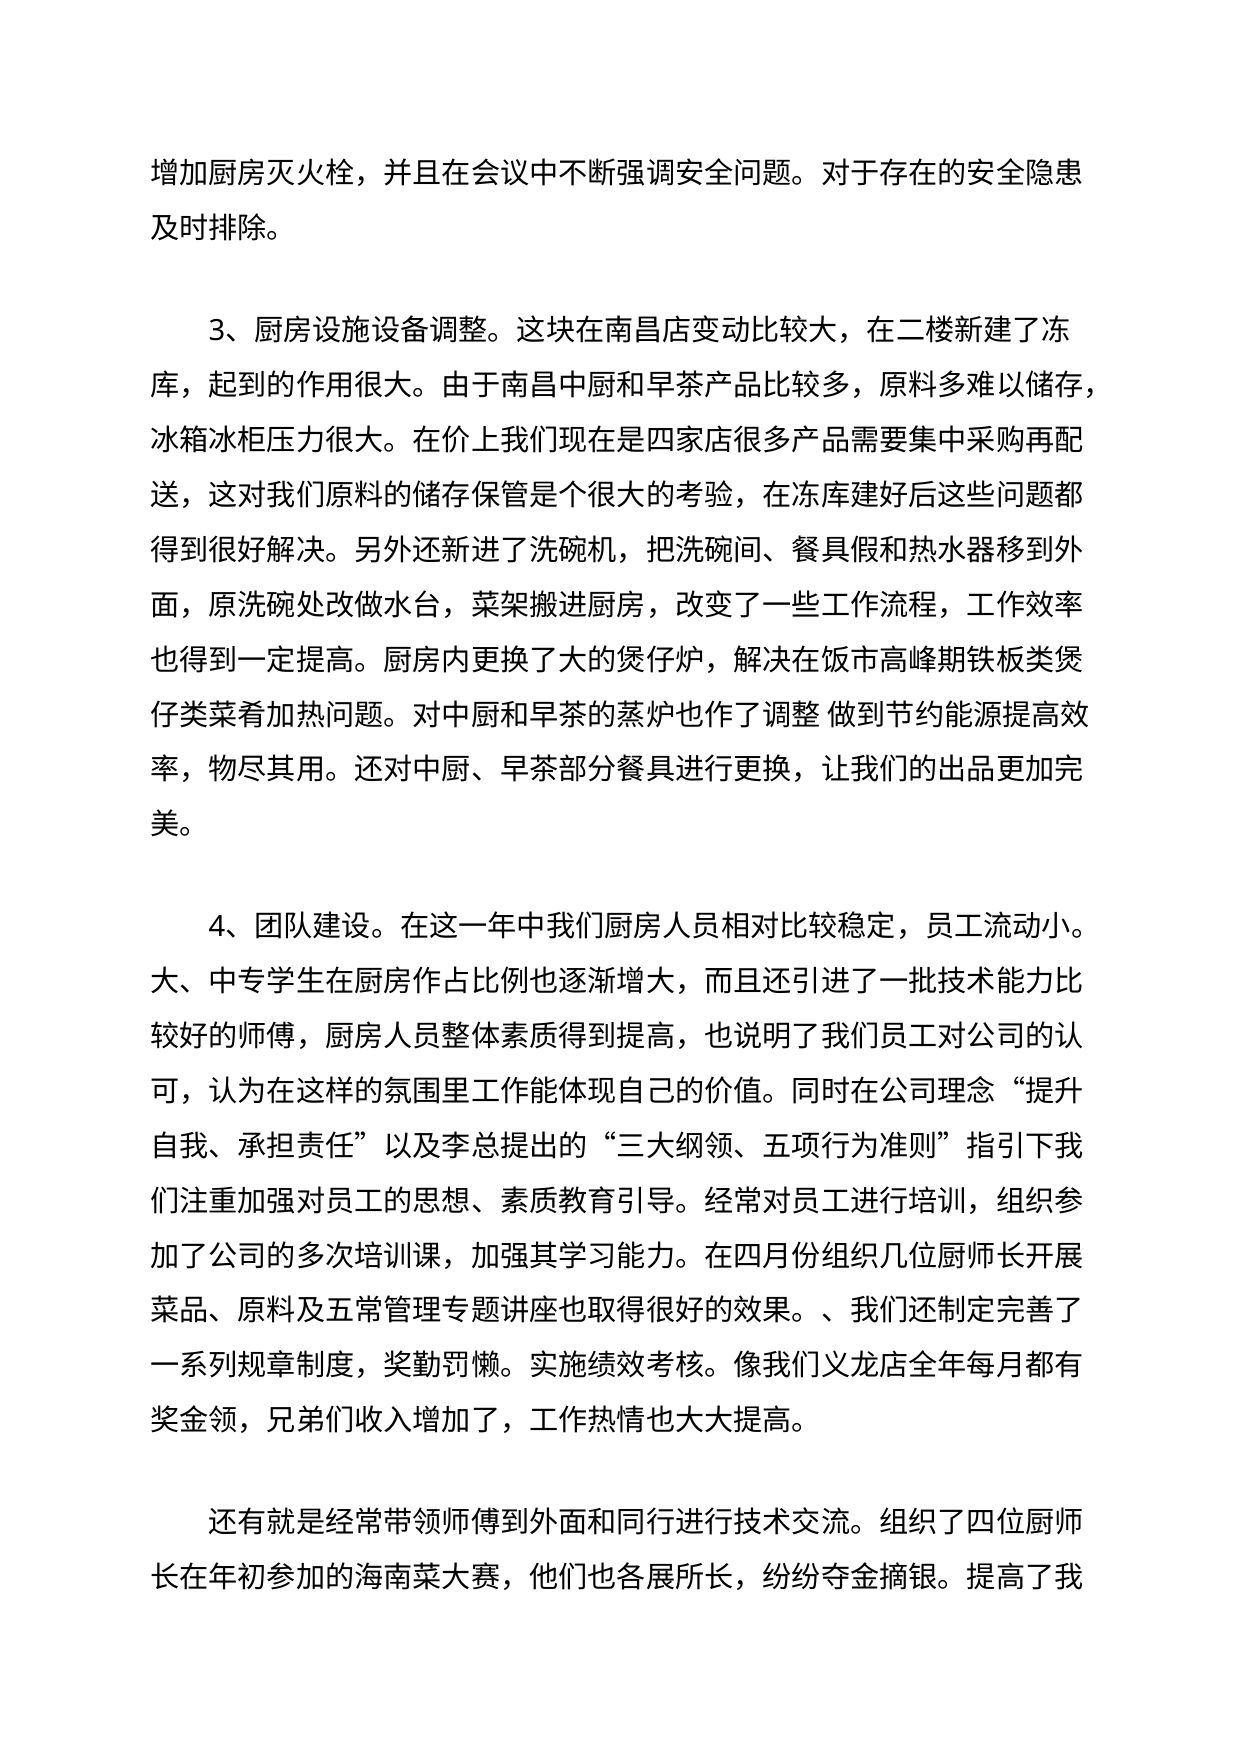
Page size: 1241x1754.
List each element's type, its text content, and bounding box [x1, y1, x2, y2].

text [150, 150, 1090, 247]
text 4、团队建设。在这一年中我们厨房人员相对比较稳定，员工流动小。大、中专学生在厨房作占比例也逐渐增大，而且还引进了一批技术能力比较好的师傅，厨房人员整体素质得到提高，也说明了我们员工对公司的认可，认为在这样的氛围里工作能体现自己的价值。同时在公司理念“提升自我、承担责任”以及李总提出的“三大纲领、五项行为准则”指引下我们注重加强对员工的思想、素质教育引导。经常对员工进行培训，组织参加了公司的多次培训课，加强其学习能力。在四月份组织几位厨师长开展菜品、原料及五常管理专题讲座也取得很好的效果。、我们还制定完善了一系列规章制度，奖勤罚懒。实施绩效考核。像我们义龙店全年每月都有奖金领，兄弟们收入增加了，工作热情也大大提高。 [150, 903, 1090, 1439]
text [150, 1498, 1090, 1596]
text 3、厨房设施设备调整。这块在南昌店变动比较大，在二楼新建了冻库，起到的作用很大。由于南昌中厨和早茶产品比较多，原料多难以储存，冰箱冰柜压力很大。在价上我们现在是四家店很多产品需要集中采购再配送，这对我们原料的储存保管是个很大的考验，在冻库建好后这些问题都得到很好解决。另外还新进了洗碗机，把洗碗间、餐具假和热水器移到外面，原洗碗处改做水台，菜架搬进厨房，改变了一些工作流程，工作效率也得到一定提高。厨房内更换了大的煲仔炉，解决在饭市高峰期铁板类煲仔类菜肴加热问题。对中厨和早茶的蒸炉也作了调整 做到节约能源提高效率，物尽其用。还对中厨、早茶部分餐具进行更换，让我们的出品更加完美。 [150, 307, 1090, 843]
